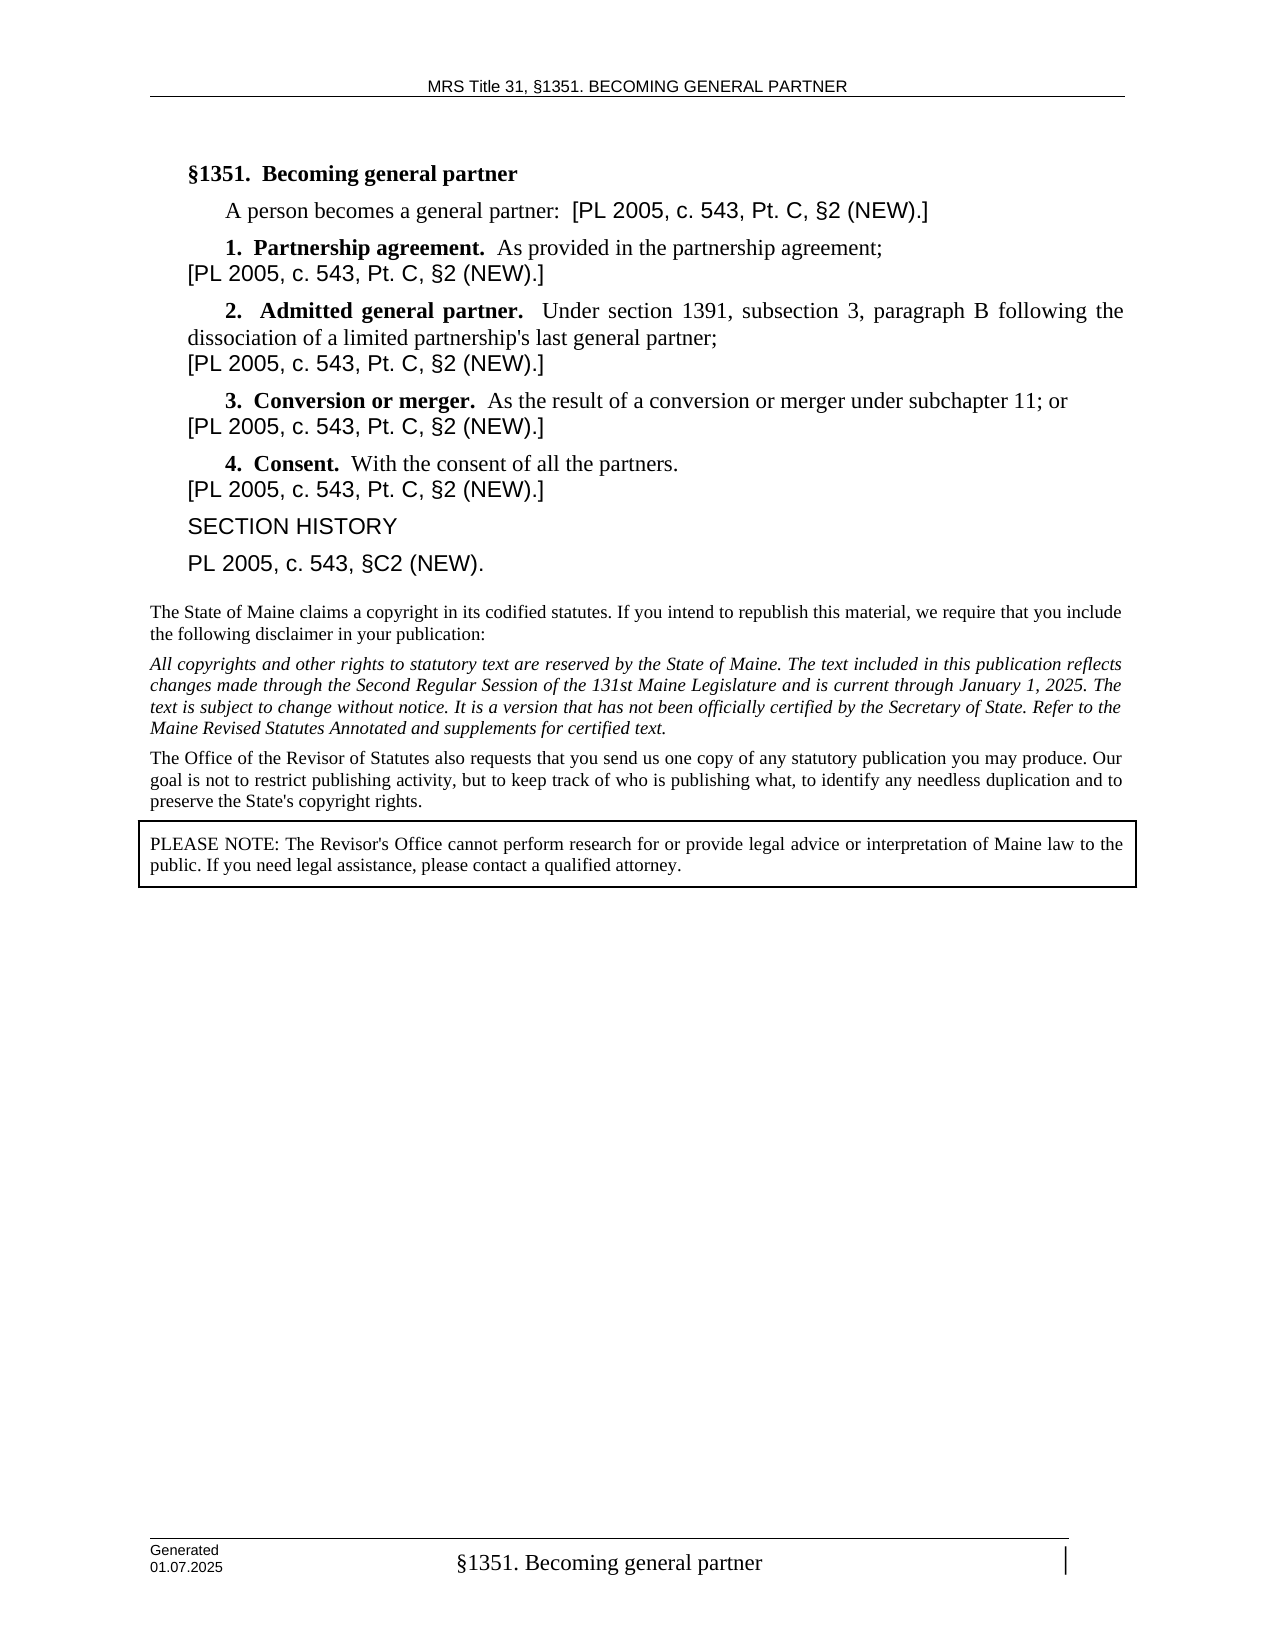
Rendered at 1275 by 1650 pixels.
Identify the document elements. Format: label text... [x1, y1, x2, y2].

text 1. Partnership agreement. As provided in the partnership agreement; [187, 234, 1125, 260]
text [PL 2005, c. 543, Pt. C, §2 (NEW).] [187, 413, 1125, 439]
text PLEASE NOTE: The Revisor's Office cannot perform research for or provide legal advice or interpretation of Maine law to the public. If you need legal assistance, please contact a qualified attorney. [140, 822, 1135, 886]
text A person becomes a general partner: [PL 2005, c. 543, Pt. C, §2 (NEW).] [187, 197, 1125, 224]
text 4. Consent. With the consent of all the partners. [187, 450, 1125, 476]
text §1351. Becoming general partner [187, 160, 1125, 187]
text 3. Conversion or merger. As the result of a conversion or merger under subchapter 11; or [187, 387, 1125, 413]
text All copyrights and other rights to statutory text are reserved by the State of Maine. The text included in this publication reflects changes made through the Second Regular Session of the 131st Maine Legislature and is current through January 1, 2025 . The text is subject to change without notice. It is a version that has not been officially certified by the Secretary of State. Refer to the Maine Revised Statutes Annotated and supplements for certified text. [150, 652, 1125, 739]
text [PL 2005, c. 543, Pt. C, §2 (NEW).] [187, 350, 1125, 376]
text [PL 2005, c. 543, Pt. C, §2 (NEW).] [187, 476, 1125, 502]
text [PL 2005, c. 543, Pt. C, §2 (NEW).] [187, 260, 1125, 287]
text PL 2005, c. 543, §C2 (NEW). [187, 550, 1125, 576]
text 2. Admitted general partner. Under section 1391, subsection 3, paragraph B following the dissociation of a limited partnership's last general partner; [187, 297, 1125, 350]
text The State of Maine claims a copyright in its codified statutes. If you intend to republish this material, we require that you include the following disclaimer in your publication: [150, 601, 1125, 644]
text SECTION HISTORY [187, 513, 1125, 539]
text The Office of the Revisor of Statutes also requests that you send us one copy of any statutory publication you may produce. Our goal is not to restrict publishing activity, but to keep track of who is publishing what, to identify any needless duplication and to preserve the State's copyright rights. [150, 747, 1125, 812]
